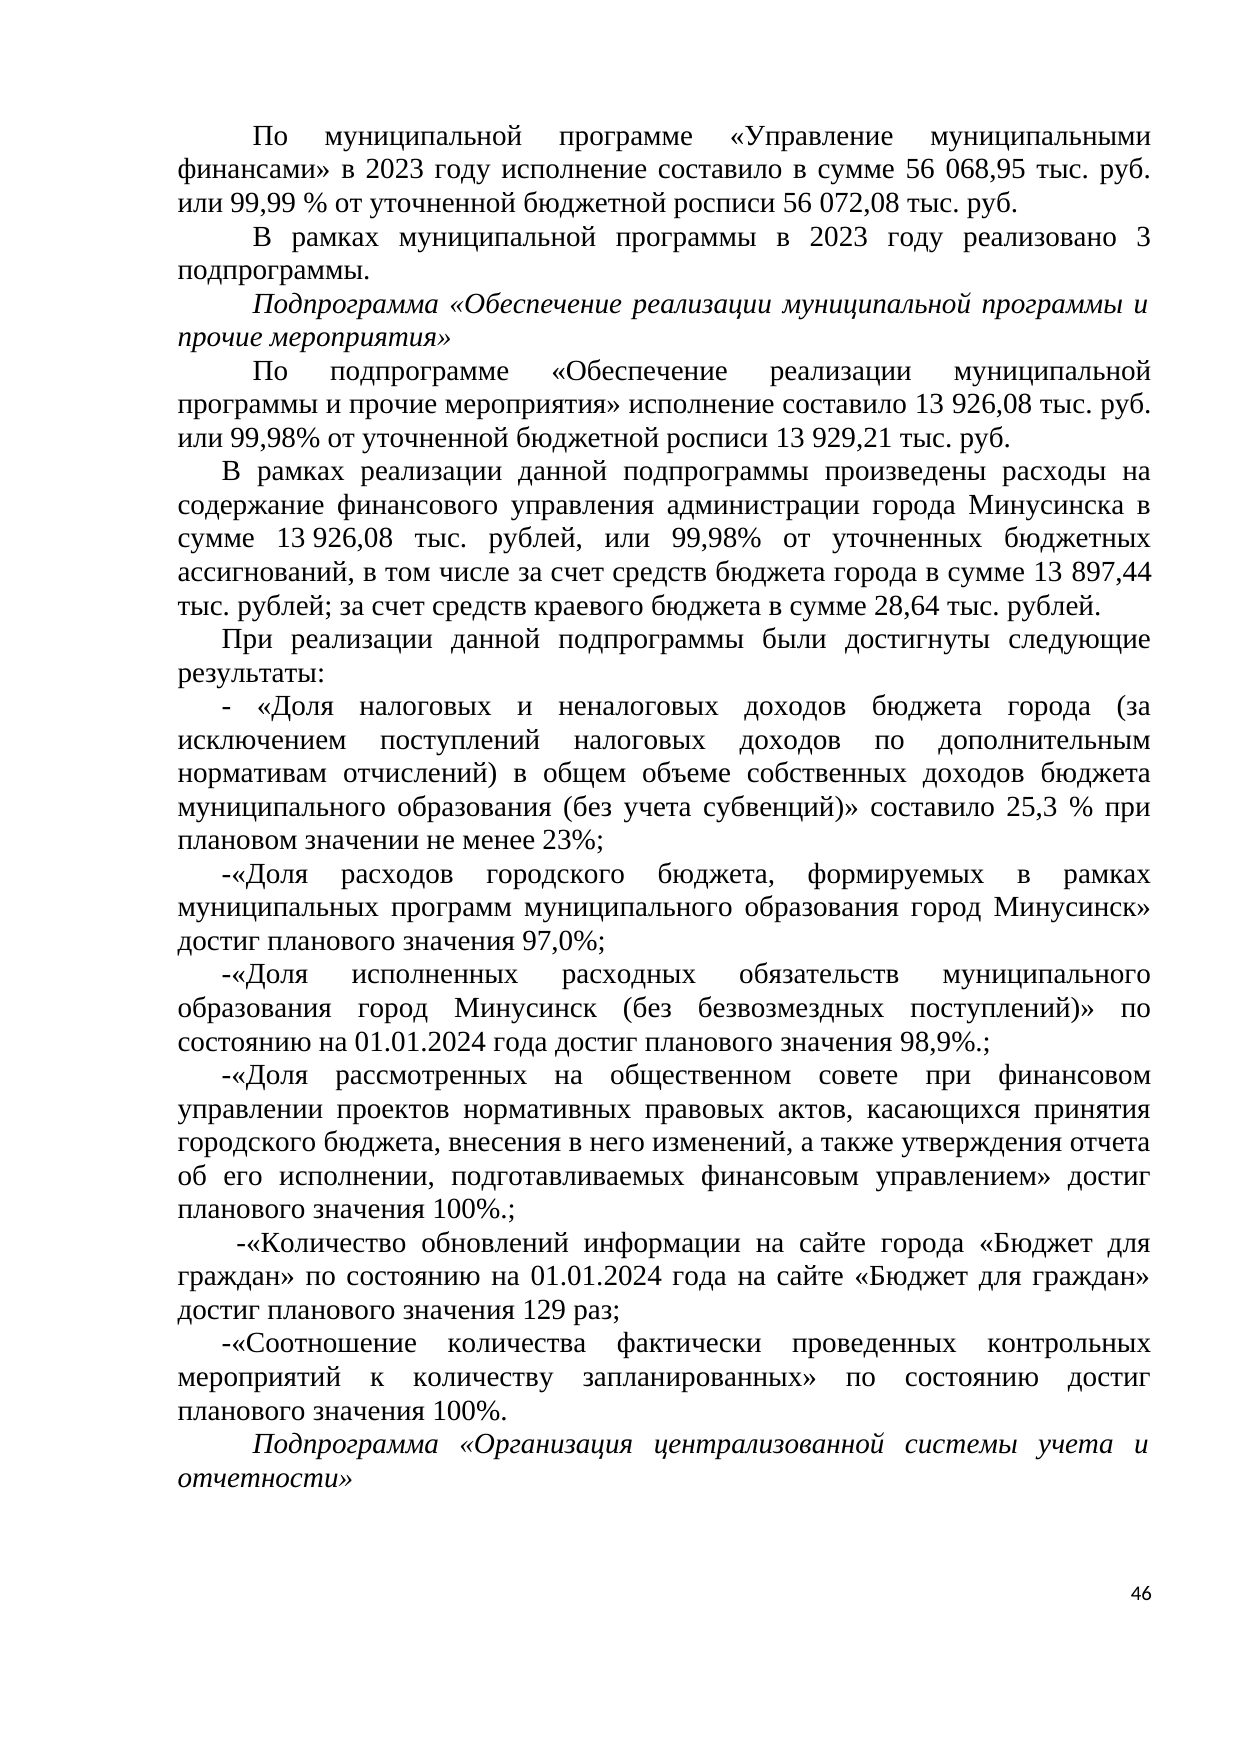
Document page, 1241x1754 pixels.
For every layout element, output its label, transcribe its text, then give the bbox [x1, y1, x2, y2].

text -«Доля рассмотренных на общественном совете при финансовом управлении проектов нормативных правовых актов, касающихся принятия городского бюджета, внесения в него изменений, а также утверждения отчета об его исполнении, подготавливаемых финансовым управлением» достиг планового значения 100%.; [177, 1057, 1152, 1225]
text -«Соотношение количества фактически проведенных контрольных мероприятий к количеству запланированных» по состоянию достиг планового значения 100%. [177, 1326, 1152, 1426]
text -«Доля расходов городского бюджета, формируемых в рамках муниципальных программ муниципального образования город Минусинск» достиг планового значения 97,0%; [177, 856, 1152, 957]
text При реализации данной подпрограммы были достигнуты следующие результаты: [177, 621, 1152, 688]
text -«Количество обновлений информации на сайте города «Бюджет для граждан» по состоянию на 01.01.2024 года на сайте «Бюджет для граждан» достиг планового значения 129 раз; [177, 1225, 1152, 1326]
text В рамках реализации данной подпрограммы произведены расходы на содержание финансового управления администрации города Минусинска в сумме 13 926,08 тыс. рублей, или 99,98% от уточненных бюджетных ассигнований, в том числе за счет средств бюджета города в сумме 13 897,44 тыс. рублей; за счет средств краевого бюджета в сумме 28,64 тыс. рублей. [177, 453, 1152, 621]
text По муниципальной программе «Управление муниципальными финансами» в 2023 году исполнение составило в сумме 56 068,95 тыс. руб. или 99,99 % от уточненной бюджетной росписи 56 072,08 тыс. руб. [177, 118, 1152, 219]
text По подпрограмме «Обеспечение реализации муниципальной программы и прочие мероприятия» исполнение составило 13 926,08 тыс. руб. или 99,98% от уточненной бюджетной росписи 13 929,21 тыс. руб. [177, 353, 1152, 453]
text Подпрограмма «Обеспечение реализации муниципальной программы и прочие мероприятия» [177, 286, 1152, 353]
text В рамках муниципальной программы в 2023 году реализовано 3 подпрограммы. [177, 219, 1152, 286]
text - «Доля налоговых и неналоговых доходов бюджета города (за исключением поступлений налоговых доходов по дополнительным нормативам отчислений) в общем объеме собственных доходов бюджета муниципального образования (без учета субвенций)» составило 25,3 % при плановом значении не менее 23%; [177, 688, 1152, 856]
text Подпрограмма «Организация централизованной системы учета и отчетности» [177, 1426, 1152, 1493]
text -«Доля исполненных расходных обязательств муниципального образования город Минусинск (без безвозмездных поступлений)» по состоянию на 01.01.2024 года достиг планового значения 98,9%.; [177, 957, 1152, 1057]
